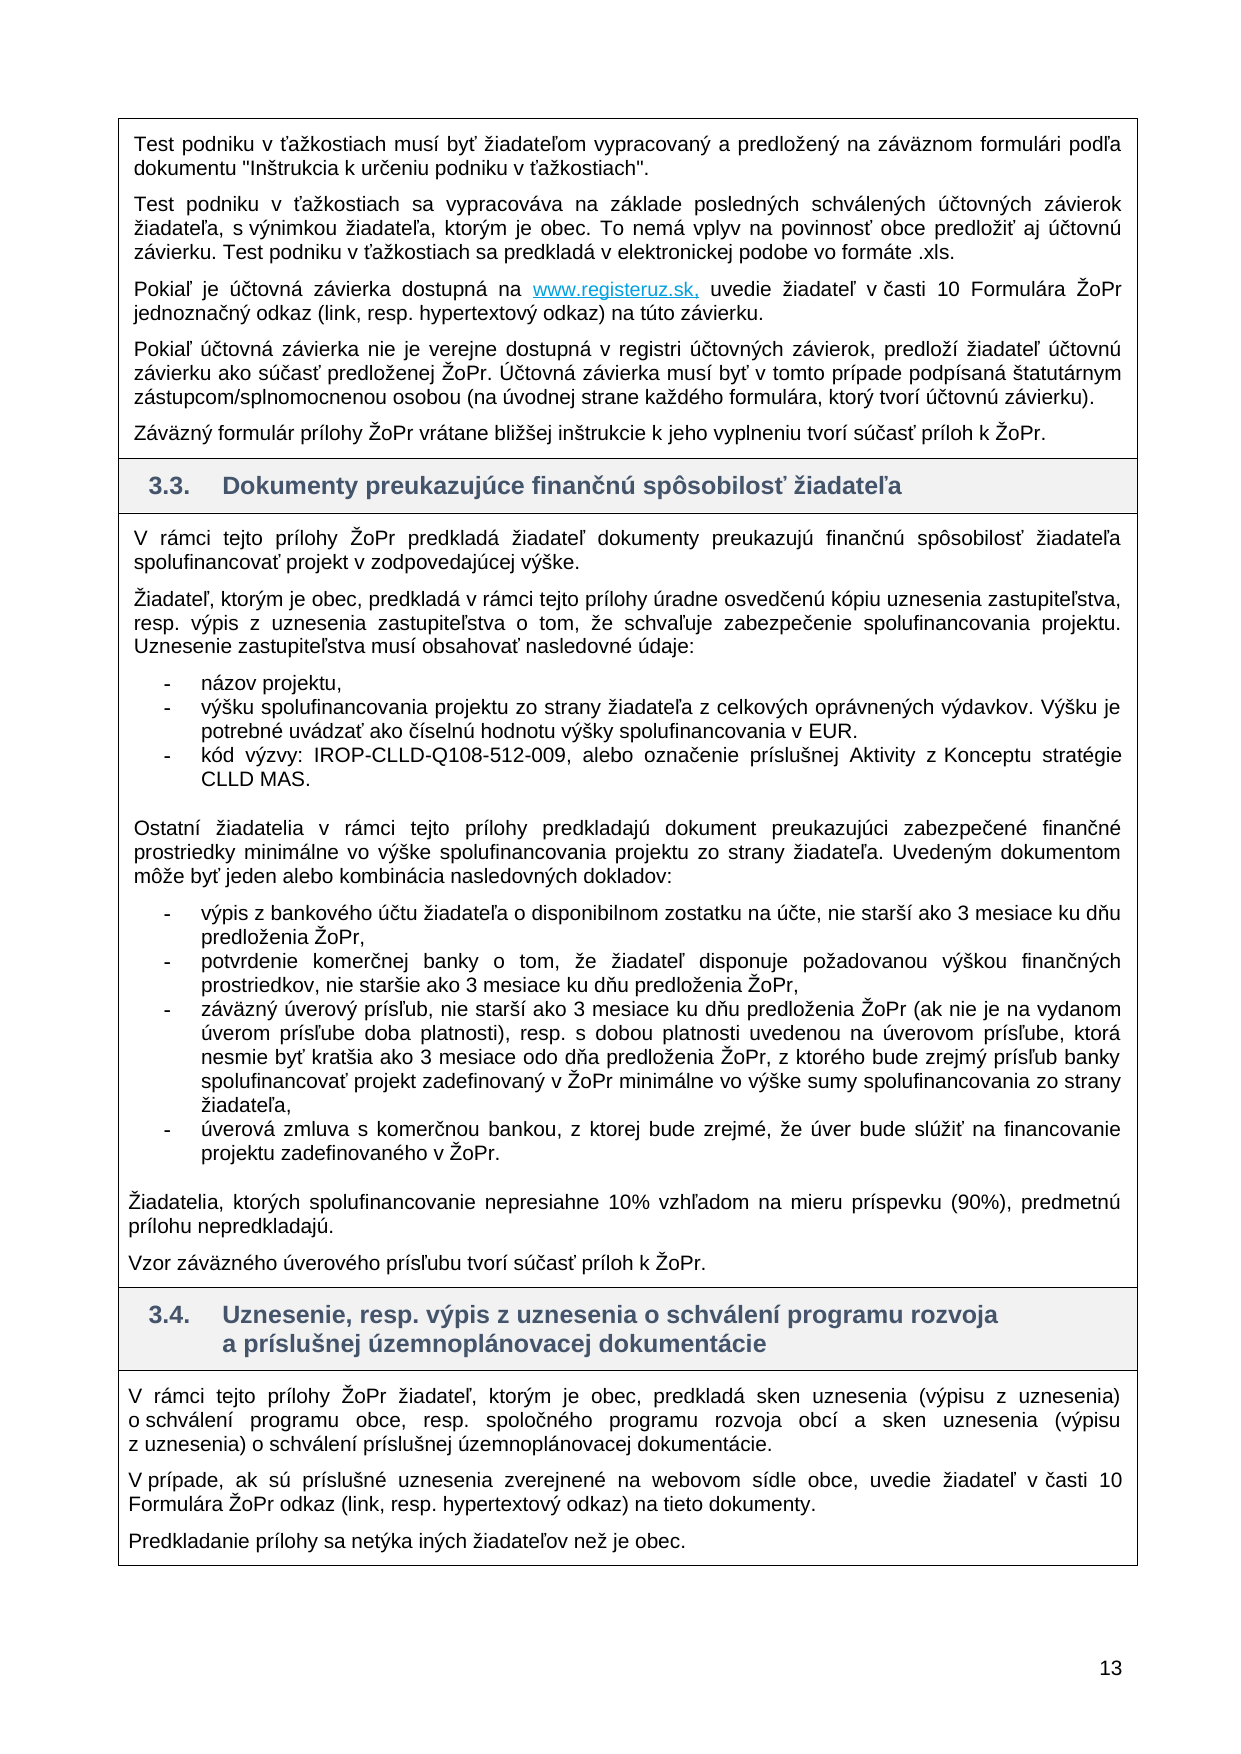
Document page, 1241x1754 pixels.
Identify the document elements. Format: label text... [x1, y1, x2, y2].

table_cell Uznesenie, resp. výpis z uznesenia o schválení programu rozvoja a príslušnej územnoplánovacej dokumentácie [119, 1288, 1137, 1370]
table_cell V rámci tejto prílohy ŽoPr predkladá žiadateľ dokumenty preukazujú finančnú spôsobilosť žiadateľa spolufinancovať projekt v zodpovedajúcej výške. Žiadateľ, ktorým je obec, predkladá v rámci tejto prílohy úradne osvedčenú kópiu uznesenia zastupiteľstva, resp. výpis z uznesenia zastupiteľstva o tom, že schvaľuje zabezpečenie spolufinancovania projektu. Uznesenie zastupiteľstva musí obsahovať nasledovné údaje: názov projektu, výšku spolufinancovania projektu zo strany žiadateľa z celkových oprávnených výdavkov. Výšku je potrebné uvádzať ako číselnú hodnotu výšky spolufinancovania v EUR. kód výzvy: IROP-CLLD-Q108-512-009, alebo označenie príslušnej Aktivity z Konceptu stratégie CLLD MAS. Ostatní žiadatelia v rámci tejto prílohy predkladajú dokument preukazujúci zabezpečené finančné prostriedky minimálne vo výške spolufinancovania projektu zo strany žiadateľa. Uvedeným dokumentom môže byť jeden alebo kombinácia nasledovných dokladov: výpis z bankového účtu žiadateľa o disponibilnom zostatku na účte, nie starší ako 3 mesiace ku dňu predloženia ŽoPr, potvrdenie komerčnej banky o tom, že žiadateľ disponuje požadovanou výškou finančných prostriedkov, nie staršie ako 3 mesiace ku dňu predloženia ŽoPr, záväzný úverový prísľub, nie starší ako 3 mesiace ku dňu predloženia ŽoPr (ak nie je na vydanom úverom prísľube doba platnosti), resp. s dobou platnosti uvedenou na úverovom prísľube, ktorá nesmie byť kratšia ako 3 mesiace odo dňa predloženia ŽoPr, z ktorého bude zrejmý prísľub banky spolufinancovať projekt zadefinovaný v ŽoPr minimálne vo výške sumy spolufinancovania zo strany žiadateľa, úverová zmluva s komerčnou bankou, z ktorej bude zrejmé, že úver bude slúžiť na financovanie projektu zadefinovaného v ŽoPr. Žiadatelia, ktorých spolufinancovanie nepresiahne 10% vzhľadom na mieru príspevku (90%), predmetnú prílohu nepredkladajú. Vzor záväzného úverového prísľubu tvorí súčasť príloh k ŽoPr. [119, 514, 1137, 1287]
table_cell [119, 119, 1137, 458]
table_cell Dokumenty preukazujúce finančnú spôsobilosť žiadateľa [119, 459, 1137, 512]
table_cell V rámci tejto prílohy ŽoPr žiadateľ, ktorým je obec, predkladá sken uznesenia (výpisu z uznesenia) o schválení programu obce, resp. spoločného programu rozvoja obcí a sken uznesenia (výpisu z uznesenia) o schválení príslušnej územnoplánovacej dokumentácie. V prípade, ak sú príslušné uznesenia zverejnené na webovom sídle obce, uvedie žiadateľ v časti 10 Formulára ŽoPr odkaz (link, resp. hypertextový odkaz) na tieto dokumenty. Predkladanie prílohy sa netýka iných žiadateľov než je obec. [119, 1371, 1137, 1565]
